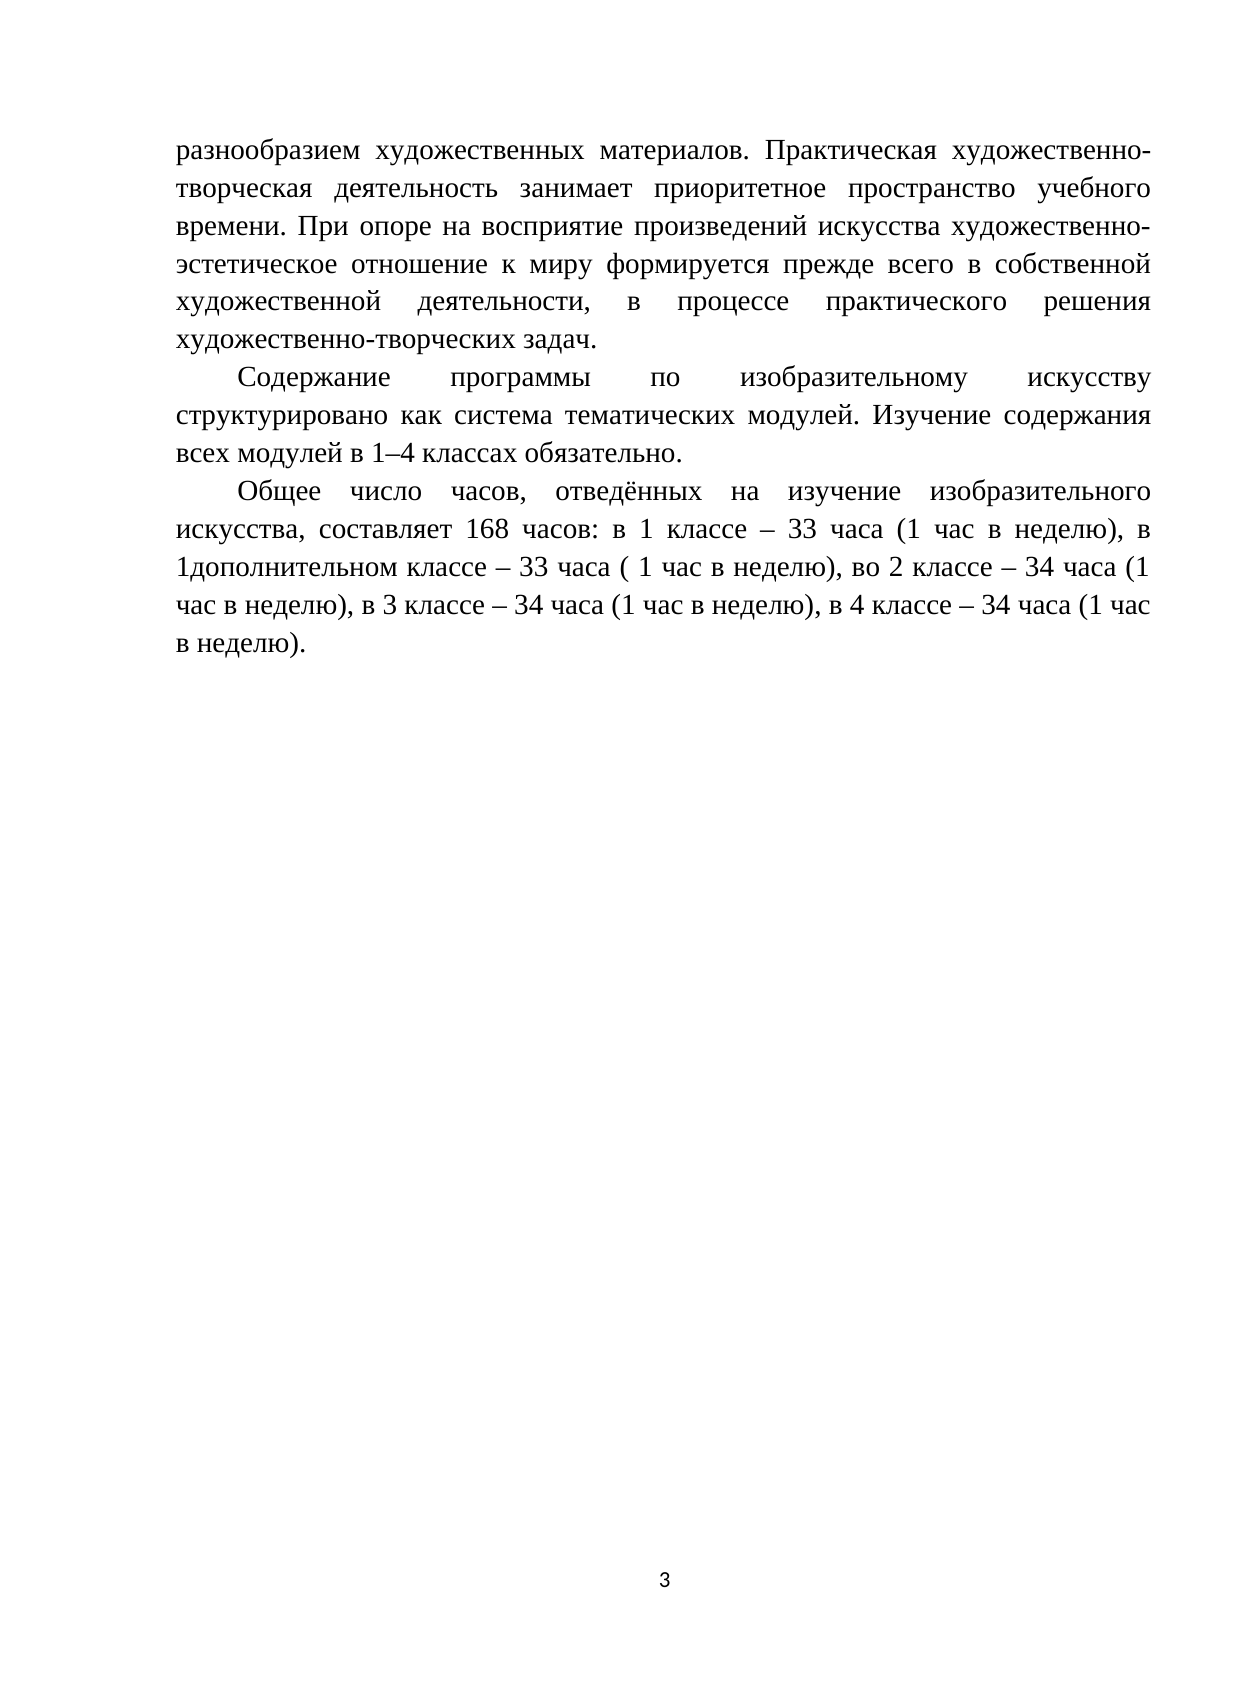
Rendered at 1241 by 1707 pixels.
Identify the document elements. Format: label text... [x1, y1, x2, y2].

text Общее число часов, отведённых на изучение изобразительного искусства, составляет 168 часов: в 1 классе – 33 часа (1 час в неделю), в 1дополнительном классе – 33 часа ( 1 час в неделю), во 2 классе – 34 часа (1 час в неделю), в 3 классе – 34 часа (1 час в неделю), в 4 классе – 34 часа (1 час в неделю). [176, 473, 1152, 658]
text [176, 132, 1152, 355]
text Содержание программы по изобразительному искусству структурировано как система тематических модулей. Изучение содержания всех модулей в 1–4 классах обязательно. [176, 359, 1152, 469]
